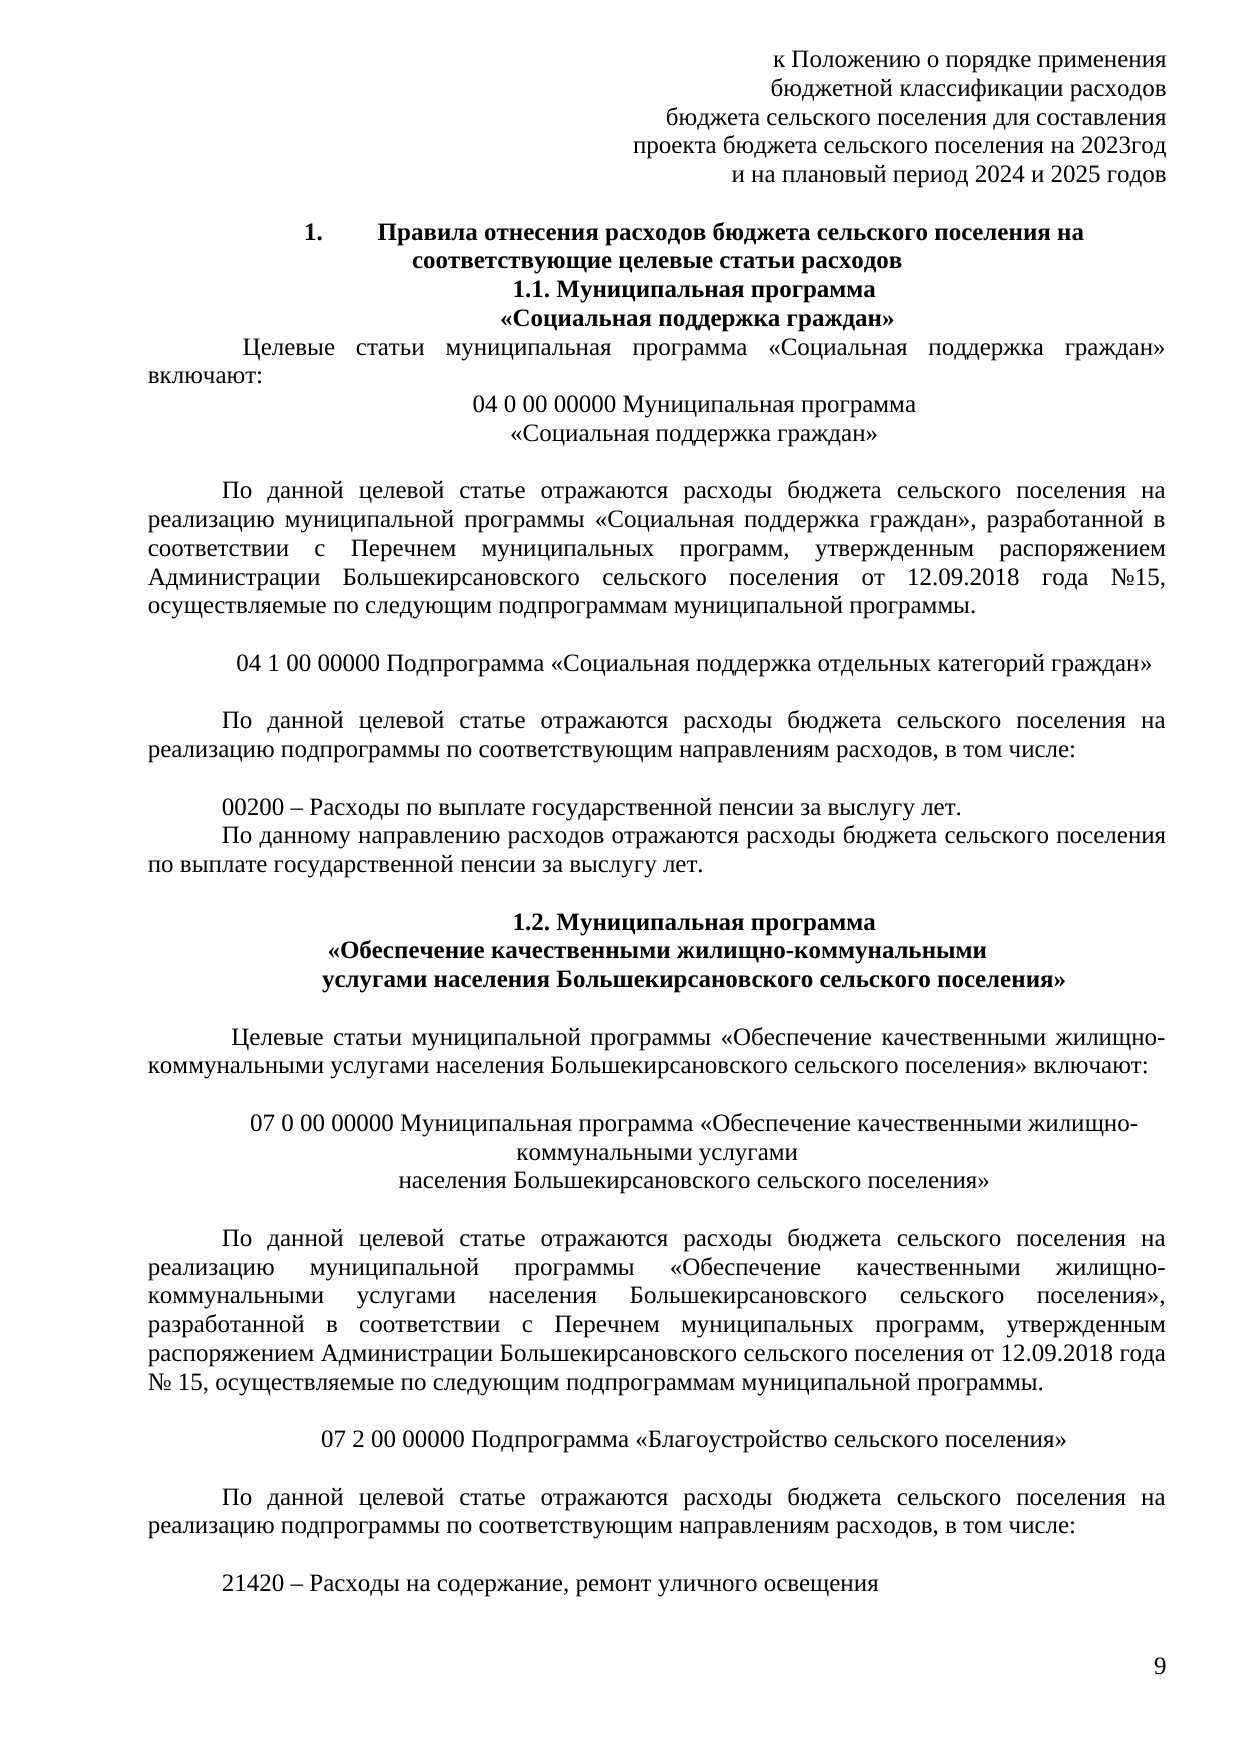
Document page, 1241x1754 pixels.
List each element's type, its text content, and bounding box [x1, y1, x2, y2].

text 07 2 00 00000 Подпрограмма «Благоустройство сельского поселения» [148, 1424, 1167, 1453]
text 04 1 00 00000 Подпрограмма «Социальная поддержка отдельных категорий граждан» [148, 648, 1167, 677]
text услугами населения Большекирсановского сельского поселения» [148, 964, 1167, 993]
text «Социальная поддержка граждан» [148, 303, 1167, 332]
text По данной целевой статье отражаются расходы бюджета сельского поселения на реализацию подпрограммы по соответствующим направлениям расходов, в том числе: [148, 1482, 1167, 1539]
text и на плановый период 2024 и 2025 годов [148, 159, 1167, 188]
text 00200 – Расходы по выплате государственной пенсии за выслугу лет. [148, 792, 1167, 821]
text к Положению о порядке применения [148, 44, 1167, 73]
text 07 0 00 00000 Муниципальная программа «Обеспечение качественными жилищно-коммунальными услугами [148, 1108, 1167, 1166]
text проекта бюджета сельского поселения на 2023год [148, 131, 1167, 159]
text По данной целевой статье отражаются расходы бюджета сельского поселения на реализацию муниципальной программы «Социальная поддержка граждан», разработанной в соответствии с Перечнем муниципальных программ, утвержденным распоряжением Администрации Большекирсановского сельского поселения от 12.09.2018 года №15, осуществляемые по следующим подпрограммам муниципальной программы. [148, 476, 1167, 619]
list Правила отнесения расходов бюджета сельского поселения на соответствующие целевые статьи расходов [148, 217, 1167, 274]
text 21420 – Расходы на содержание, ремонт уличного освещения [148, 1568, 1167, 1597]
text 04 0 00 00000 Муниципальная программа [148, 389, 1167, 418]
text По данной целевой статье отражаются расходы бюджета сельского поселения на реализацию подпрограммы по соответствующим направлениям расходов, в том числе: [148, 706, 1167, 763]
text Целевые статьи муниципальная программа «Социальная поддержка граждан» включают: [148, 332, 1167, 389]
text бюджетной классификации расходов [148, 73, 1167, 102]
text населения Большекирсановского сельского поселения» [148, 1166, 1167, 1194]
text По данному направлению расходов отражаются расходы бюджета сельского поселения по выплате государственной пенсии за выслугу лет. [148, 821, 1167, 878]
text бюджета сельского поселения для составления [148, 102, 1167, 131]
text «Обеспечение качественными жилищно-коммунальными [148, 936, 1167, 964]
text 1.2. Муниципальная программа [148, 907, 1167, 936]
text «Социальная поддержка граждан» [148, 418, 1167, 447]
text 1.1. Муниципальная программа [148, 274, 1167, 303]
text По данной целевой статье отражаются расходы бюджета сельского поселения на реализацию муниципальной программы «Обеспечение качественными жилищно-коммунальными услугами населения Большекирсановского сельского поселения», разработанной в соответствии с Перечнем муниципальных программ, утвержденным распоряжением Администрации Большекирсановского сельского поселения от 12.09.2018 года № 15, осуществляемые по следующим подпрограммам муниципальной программы. [148, 1223, 1167, 1396]
text Целевые статьи муниципальной программы «Обеспечение качественными жилищно-коммунальными услугами населения Большекирсановского сельского поселения» включают: [148, 1022, 1167, 1079]
